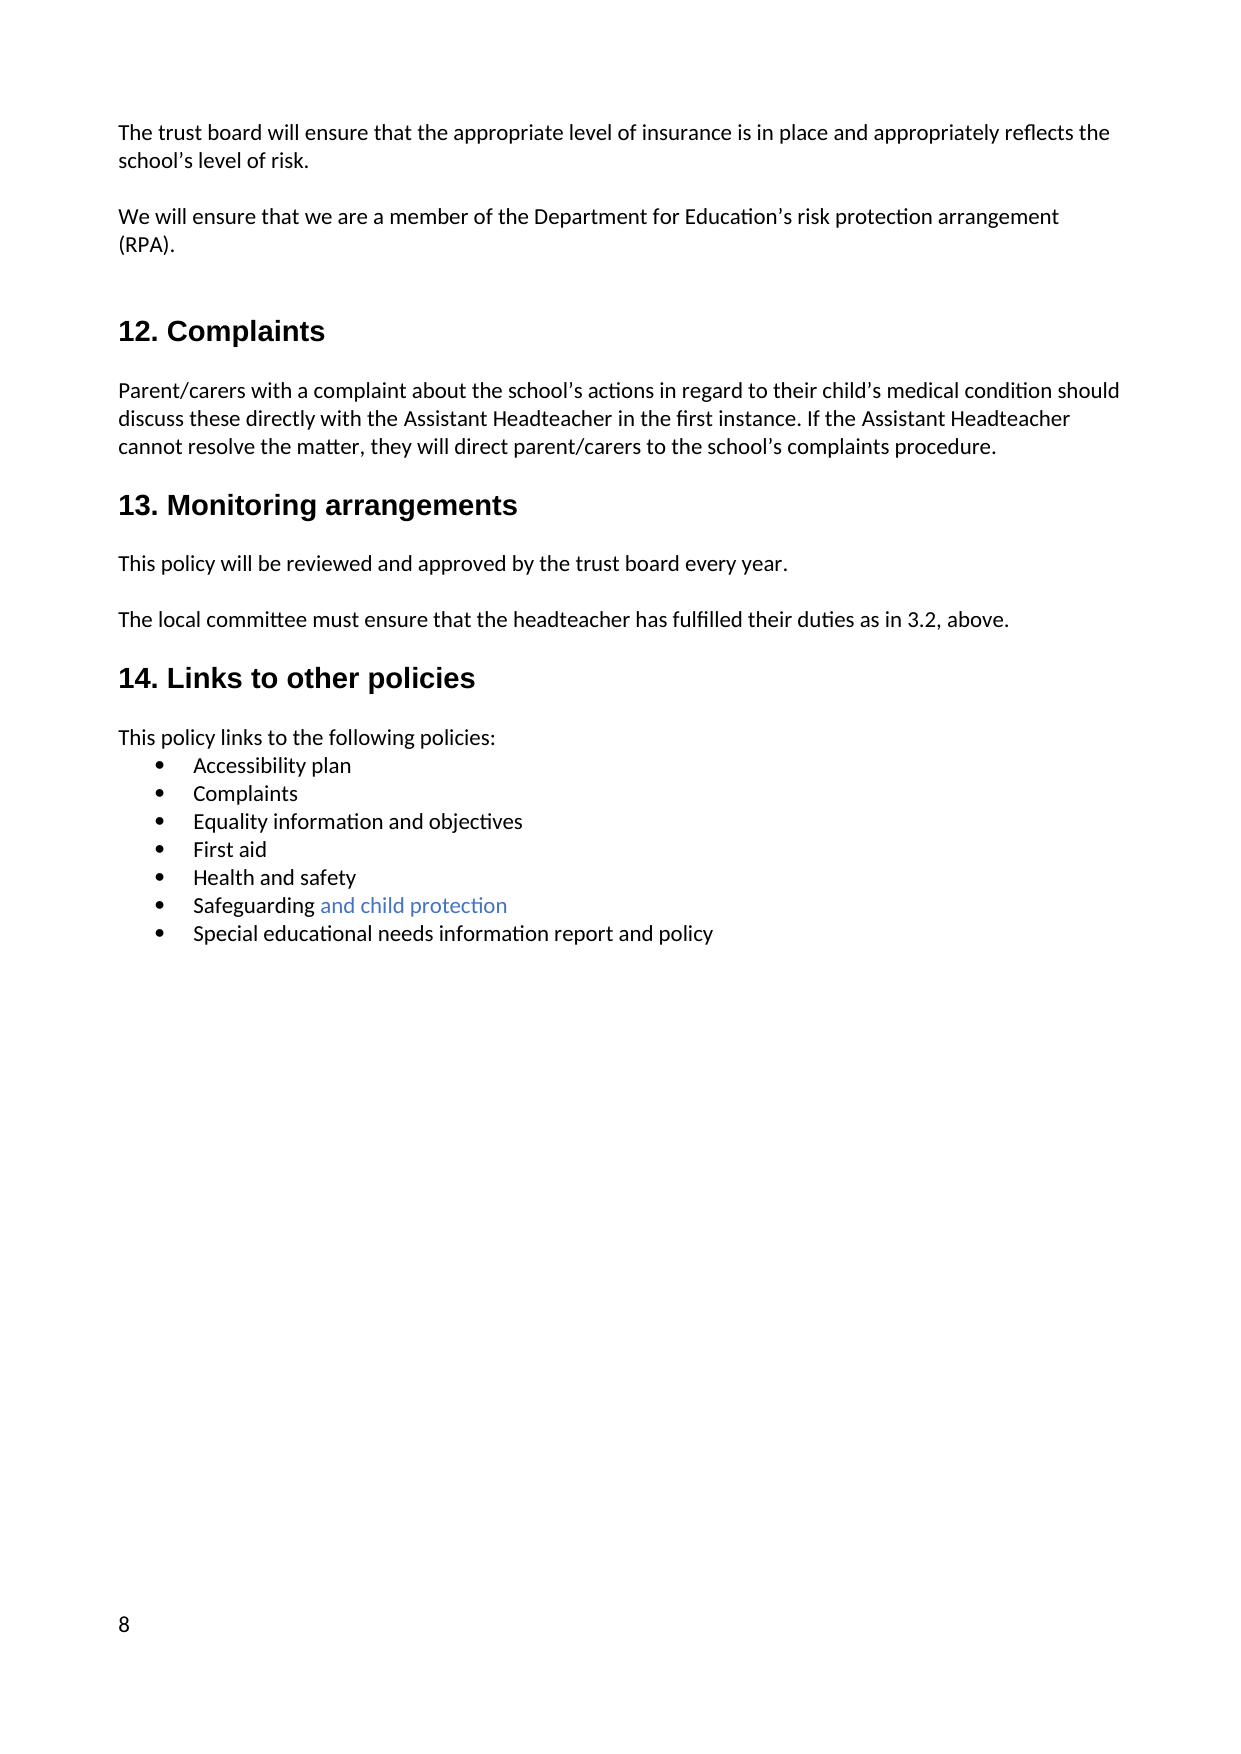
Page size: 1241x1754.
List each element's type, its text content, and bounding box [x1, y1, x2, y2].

list Safeguarding and child protection [156, 891, 1122, 919]
list Health and safety [156, 863, 1122, 891]
list Special educational needs information report and policy [156, 919, 1122, 947]
list Accessibility plan [156, 751, 1122, 779]
subtitle 13. Monitoring arrangements [118, 488, 1122, 521]
text This policy links to the following policies: [118, 723, 1122, 751]
text We will ensure that we are a member of the Department for Education’s risk protection arrangement (RPA). [118, 202, 1122, 258]
text The trust board will ensure that the appropriate level of insurance is in place and appropriately reflects the school’s level of risk. [118, 118, 1122, 174]
subtitle 12. Complaints [118, 314, 1122, 348]
list Complaints [156, 779, 1122, 807]
text The local committee must ensure that the headteacher has fulfilled their duties as in 3.2, above. [118, 606, 1122, 633]
text Parent/carers with a complaint about the school’s actions in regard to their child’s medical condition should discuss these directly with the Assistant Headteacher in the first instance. If the Assistant Headteacher cannot resolve the matter, they will direct parent/carers to the school’s complaints procedure. [118, 376, 1122, 460]
subtitle 14. Links to other policies [118, 662, 1122, 695]
text This policy will be reviewed and approved by the trust board every year. [118, 549, 1122, 577]
list Equality information and objectives [156, 807, 1122, 835]
list First aid [156, 835, 1122, 863]
